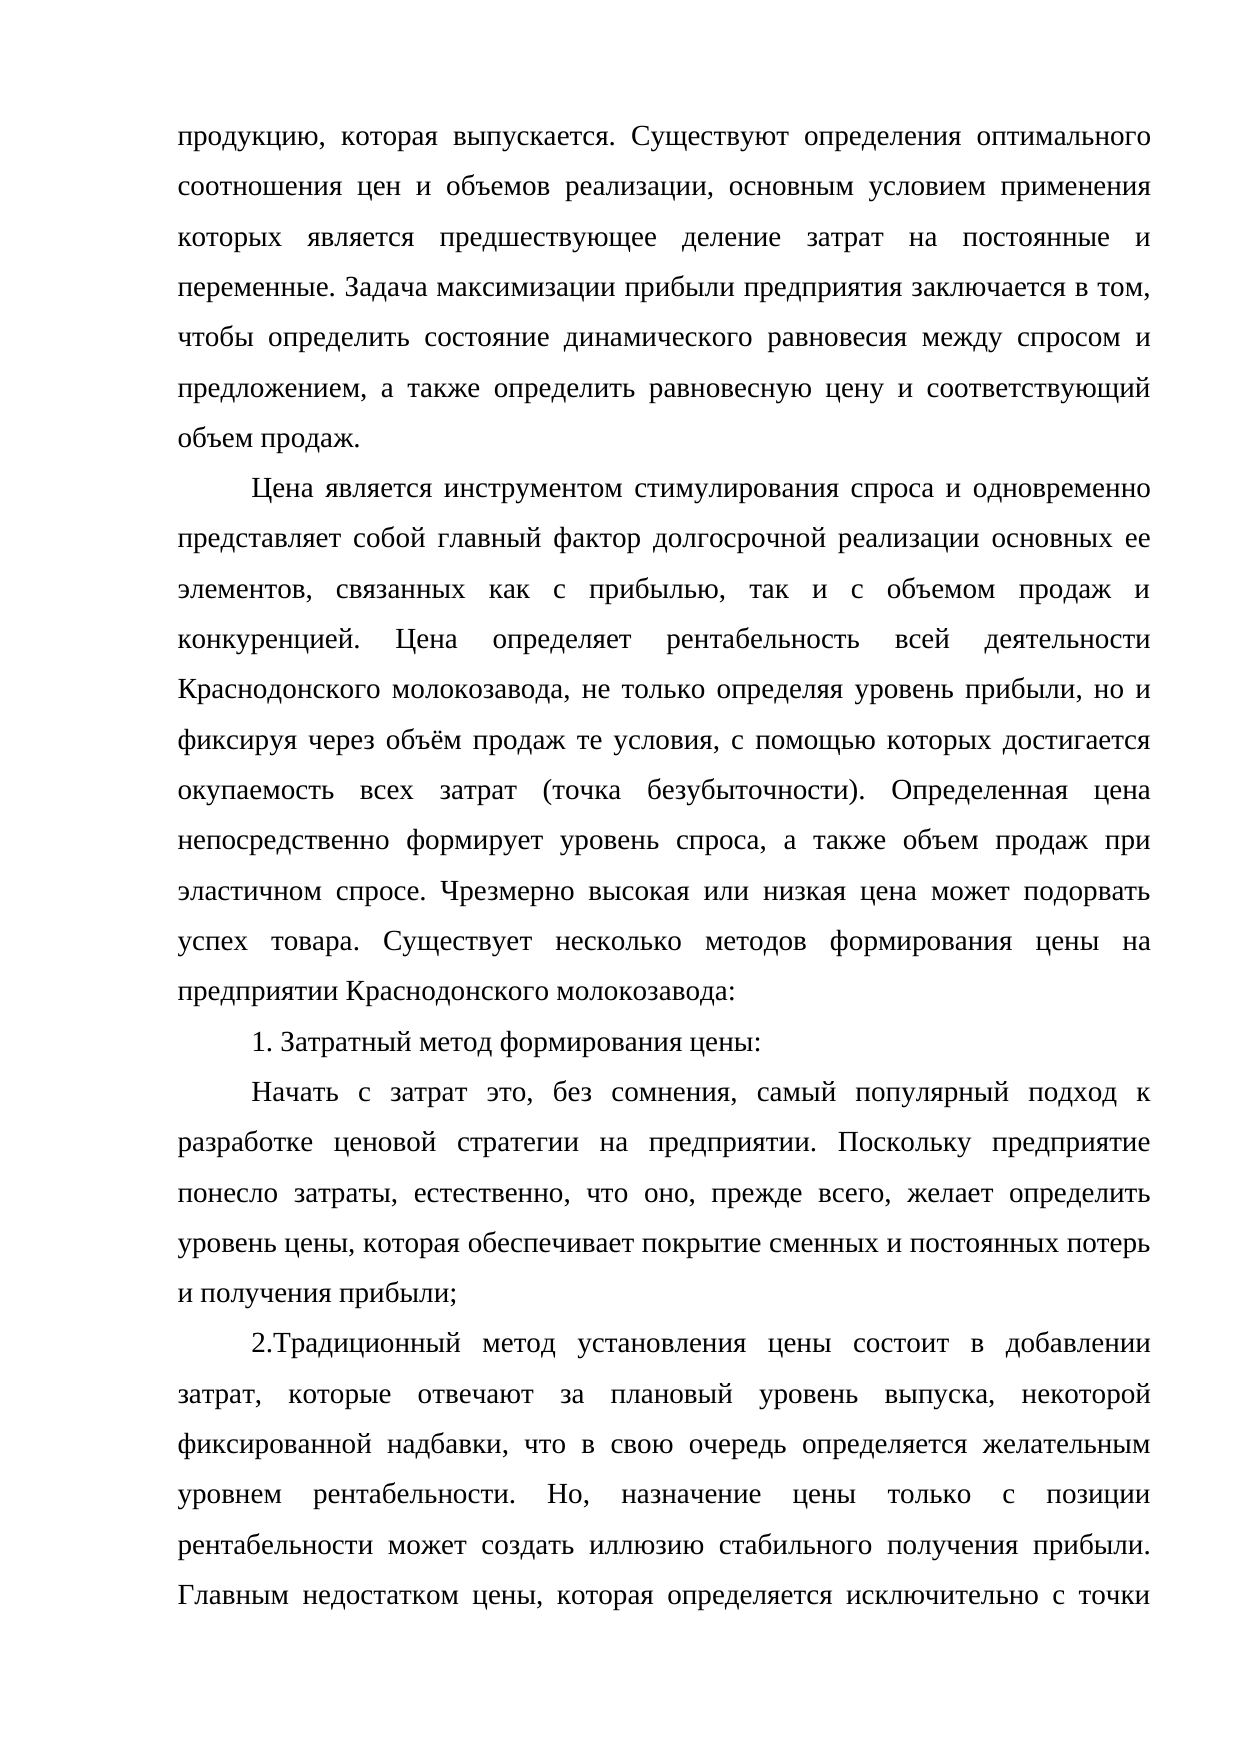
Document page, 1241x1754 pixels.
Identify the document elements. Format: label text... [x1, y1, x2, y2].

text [177, 118, 1152, 453]
text Цена является инструментом стимулирования спроса и одновременно представляет собой главный фактор долгосрочной реализации основных ее элементов, связанных как с прибылью, так и с объемом продаж и конкуренцией. Цена определяет рентабельность всей деятельности Краснодонского молокозавода, не только определяя уровень прибыли, но и фиксируя через объём продаж те условия, с помощью которых достигается окупаемость всех затрат (точка безубыточности). Определенная цена непосредственно формирует уровень спроса, а также объем продаж при эластичном спросе. Чрезмерно высокая или низкая цена может подорвать успех товара. Существует несколько методов формирования цены на предприятии Краснодонского молокозавода: [177, 470, 1152, 1007]
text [177, 1326, 1152, 1611]
text 1. Затратный метод формирования цены: [177, 1024, 1152, 1057]
text Начать с затрат это, без сомнения, самый популярный подход к разработке ценовой стратегии на предприятии. Поскольку предприятие понесло затраты, естественно, что оно, прежде всего, желает определить уровень цены, которая обеспечивает покрытие сменных и постоянных потерь и получения прибыли; [177, 1074, 1152, 1309]
